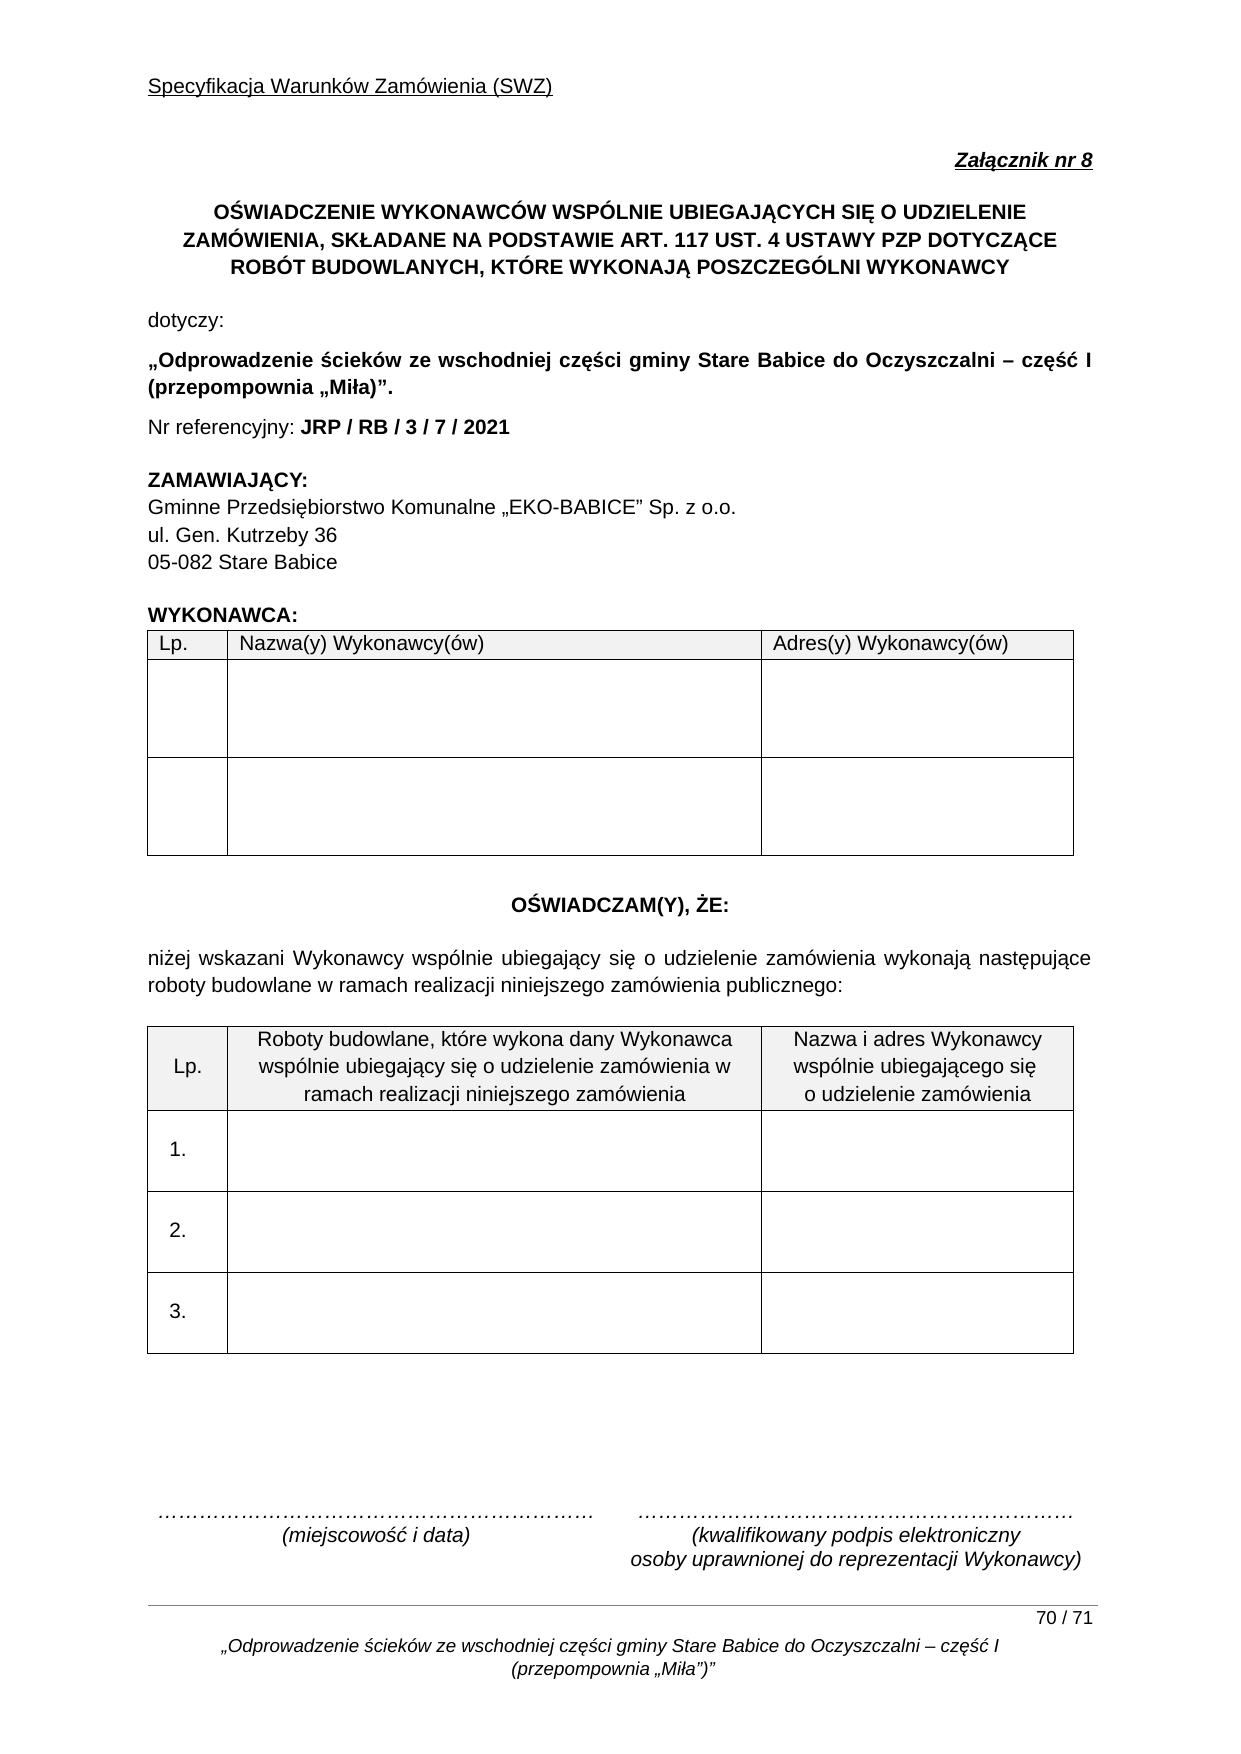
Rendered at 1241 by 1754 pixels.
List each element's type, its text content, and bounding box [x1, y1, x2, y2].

table_header Nazwa(y) Wykonawcy(ów) [228, 631, 761, 659]
text Nr referencyjny: JRP / RB / 3 / 7 / 2021 [148, 415, 1093, 439]
table_cell [148, 1111, 227, 1191]
text „Odprowadzenie ścieków ze wschodniej części gminy Stare Babice do Oczyszczalni – część I (przepompownia „Miła)”. [148, 348, 1093, 399]
table_cell [228, 660, 761, 757]
text niżej wskazani Wykonawcy wspólnie ubiegający się o udzielenie zamówienia wykonają następujące roboty budowlane w ramach realizacji niniejszego zamówienia publicznego: [148, 946, 1093, 997]
table_cell [148, 1192, 227, 1272]
table_cell [762, 660, 1073, 757]
table_header Nazwa i adres Wykonawcy wspólnie ubiegającego się o udzielenie zamówienia [762, 1027, 1073, 1110]
text OŚWIADCZAM(Y), ŻE: [148, 893, 1093, 917]
table_header ……………………………………………………… (kwalifikowany podpis elektroniczny osoby uprawnionej do reprezentacji Wykonawcy) [616, 1499, 1096, 1571]
table_cell [228, 758, 761, 855]
text OŚWIADCZENIE WYKONAWCÓW WSPÓLNIE UBIEGAJĄCYCH SIĘ O UDZIELENIE ZAMÓWIENIA, SKŁADANE NA PODSTAWIE ART. 117 UST. 4 USTAWY PZP DOTYCZĄCE ROBÓT BUDOWLANYCH, KTÓRE WYKONAJĄ POSZCZEGÓLNI WYKONAWCY [148, 200, 1093, 279]
table_cell [762, 1273, 1073, 1353]
table_header Lp. [148, 1027, 227, 1110]
table_cell [228, 1192, 761, 1272]
table_header Adres(y) Wykonawcy(ów) [762, 631, 1073, 659]
table_cell [762, 758, 1073, 855]
text ul. Gen. Kutrzeby 36 [148, 523, 1093, 547]
text Gminne Przedsiębiorstwo Komunalne „EKO-BABICE” Sp. z o.o. [148, 495, 1093, 519]
table_cell [228, 1273, 761, 1353]
table_header Roboty budowlane, które wykona dany Wykonawca wspólnie ubiegający się o udzielenie zamówienia w ramach realizacji niniejszego zamówienia [228, 1027, 761, 1110]
table_header ……………………………………………………… (miejscowość i data) [136, 1499, 616, 1571]
text 05-082 Stare Babice [148, 550, 1093, 574]
table_cell [762, 1192, 1073, 1272]
text Załącznik nr 8 [148, 148, 1093, 172]
table_header Lp. [148, 631, 227, 659]
table_cell [762, 1111, 1073, 1191]
table_cell [228, 1111, 761, 1191]
text WYKONAWCA: [148, 603, 1093, 627]
table_cell [148, 1273, 227, 1353]
text ZAMAWIAJĄCY: [148, 468, 1093, 492]
text dotyczy: [148, 308, 1093, 332]
table_cell [148, 660, 227, 757]
table_cell [148, 758, 227, 855]
